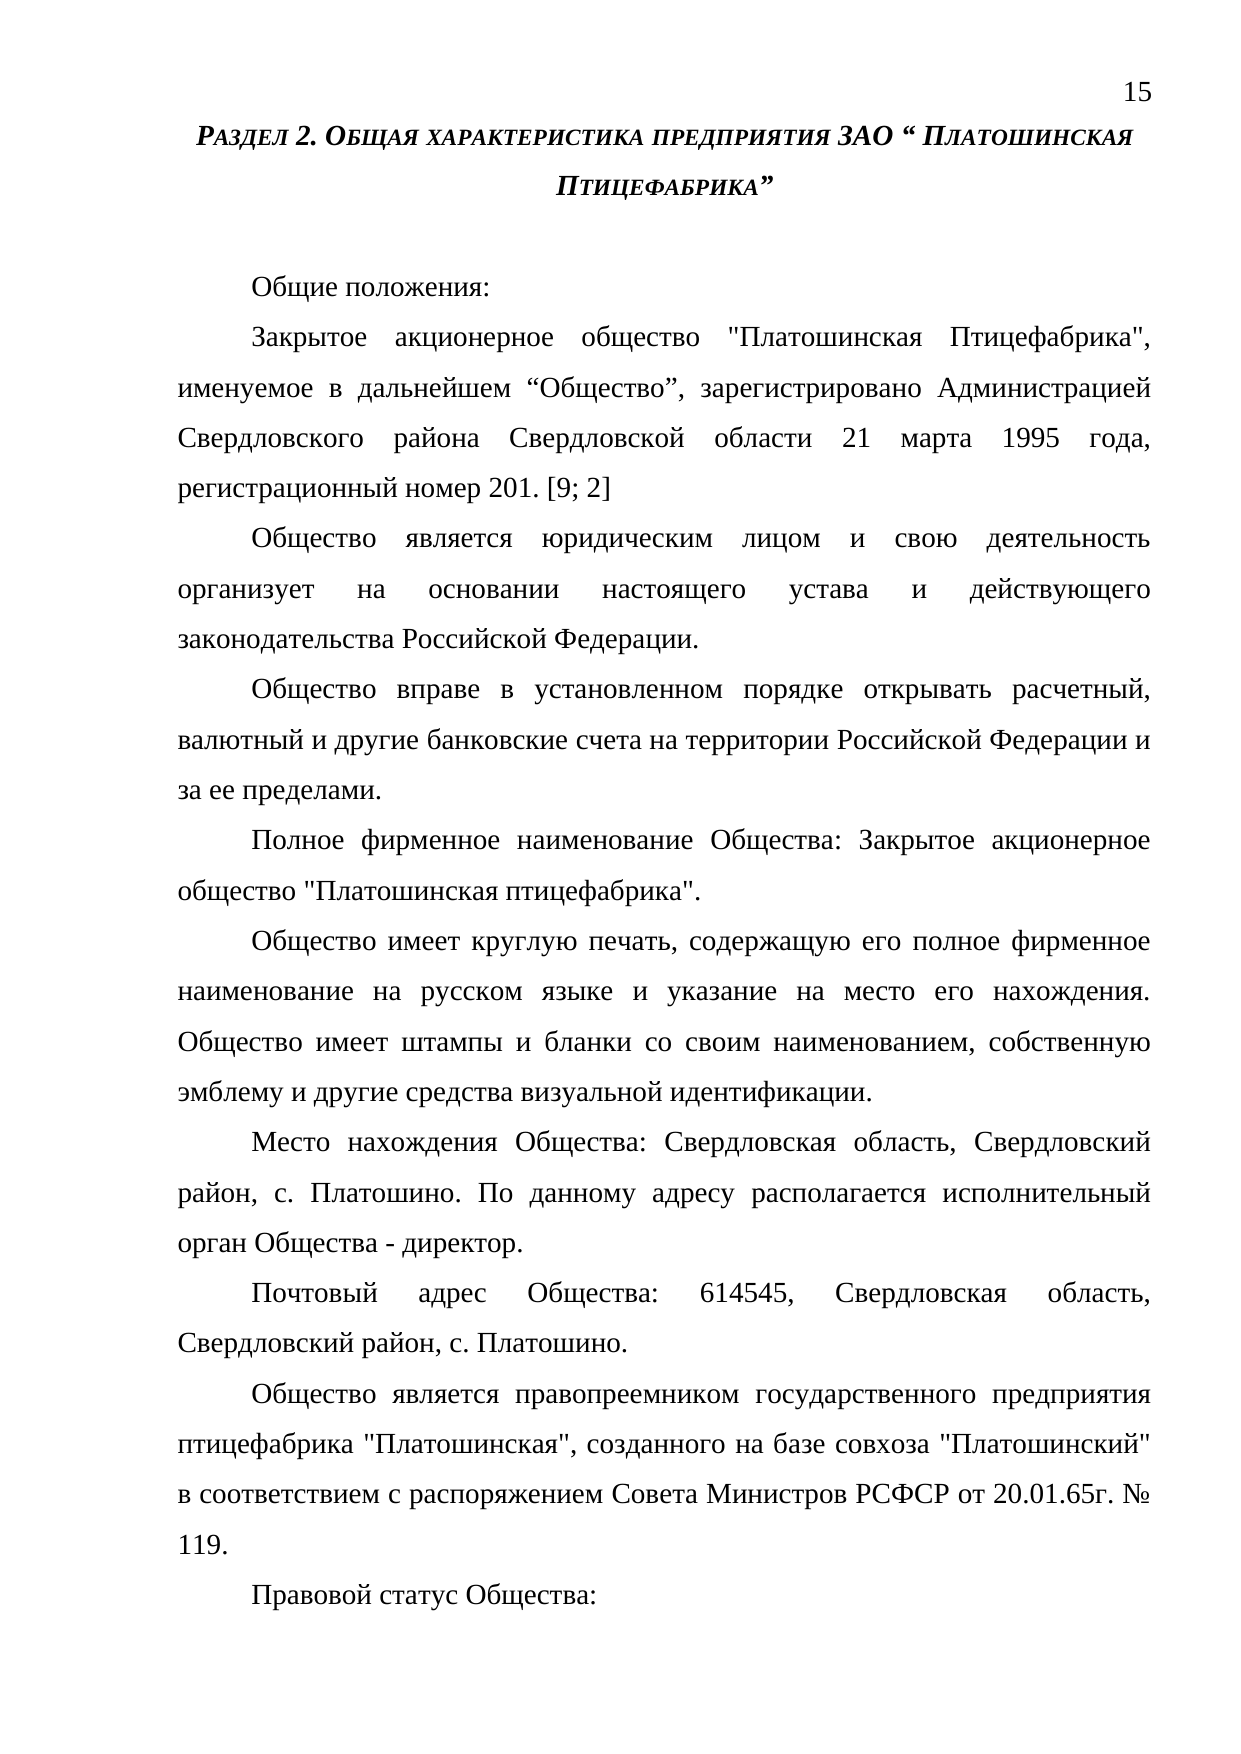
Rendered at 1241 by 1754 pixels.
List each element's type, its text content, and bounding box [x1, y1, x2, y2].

text Общие положения: [177, 269, 1152, 303]
text Общество является юридическим лицом и свою деятельность организует на основании настоящего устава и действующего законодательства Российской Федерации. [177, 521, 1152, 655]
text Место нахождения Общества: Свердловская область, Свердловский район, с. Платошино. По данному адресу располагается исполнительный орган Общества - директор. [177, 1124, 1152, 1258]
text Общество является правопреемником государственного предприятия птицефабрика "Платошинская", созданного на базе совхоза "Платошинский" в соответствием с распоряжением Совета Министров РСФСР от 20.01.65г. № 119. [177, 1376, 1152, 1560]
text Общество имеет круглую печать, содержащую его полное фирменное наименование на русском языке и указание на место его нахождения. Общество имеет штампы и бланки со своим наименованием, собственную эмблему и другие средства визуальной идентификации. [177, 923, 1152, 1108]
text Почтовый адрес Общества: 614545, Свердловская область, Свердловский район, с. Платошино. [177, 1275, 1152, 1359]
subtitle Раздел 2. Общая характеристика предприятия ЗАО “ Платошинская Птицефабрика” [177, 118, 1152, 202]
text Полное фирменное наименование Общества: Закрытое акционерное общество "Платошинская птицефабрика". [177, 822, 1152, 906]
text Общество вправе в установленном порядке открывать расчетный, валютный и другие банковские счета на территории Российской Федерации и за ее пределами. [177, 672, 1152, 806]
text Правовой статус Общества: [177, 1577, 1152, 1611]
text Закрытое акционерное общество "Платошинская Птицефабрика", именуемое в дальнейшем “Общество”, зарегистрировано Администрацией Свердловского района Свердловской области 21 марта 1995 года, регистрационный номер 201. [9; 2] [177, 319, 1152, 504]
